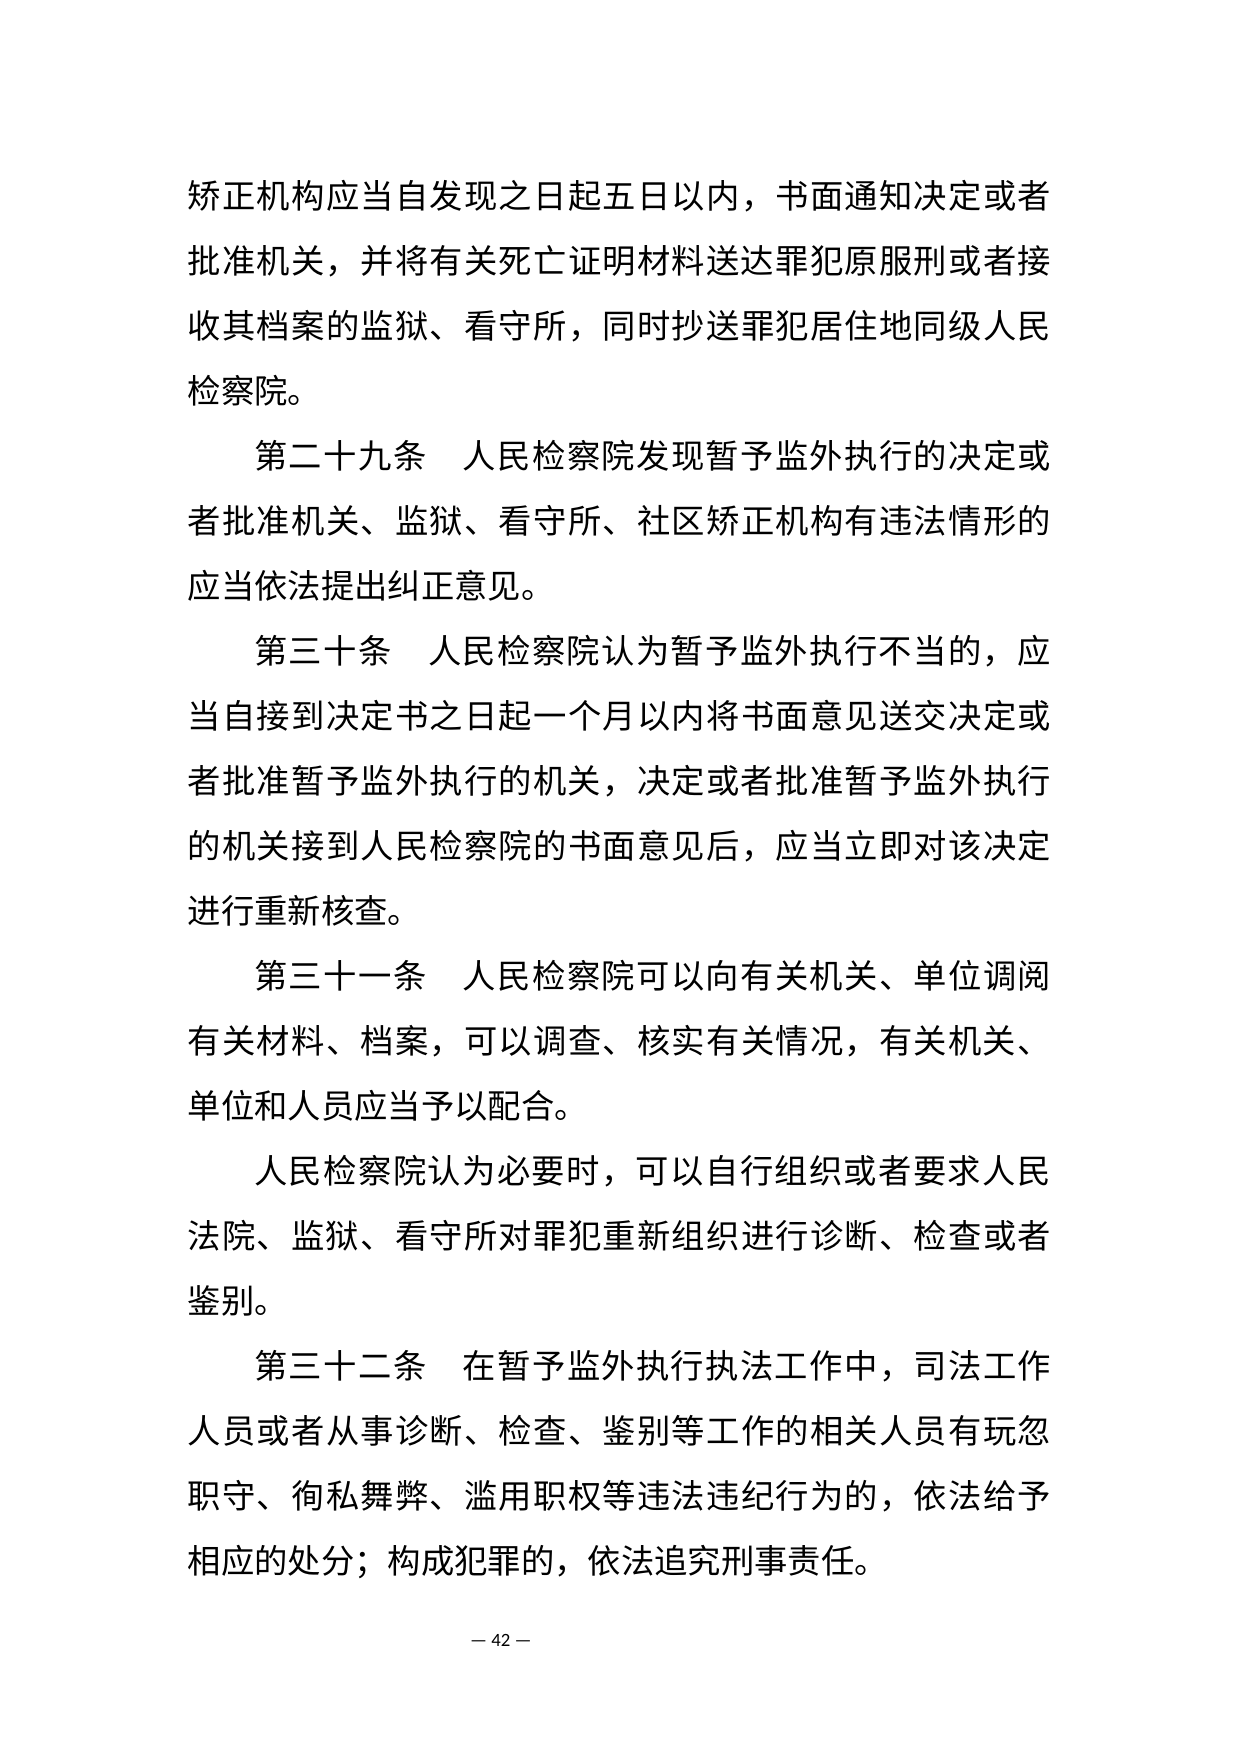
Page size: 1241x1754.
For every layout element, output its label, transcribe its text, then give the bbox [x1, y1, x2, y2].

text 第三十一条 人民检察院可以向有关机关、单位调阅有关材料、档案，可以调查、核实有关情况，有关机关、单位和人员应当予以配合。 [187, 942, 1053, 1137]
text 人民检察院认为必要时，可以自行组织或者要求人民法院、监狱、看守所对罪犯重新组织进行诊断、检查或者鉴别。 [187, 1137, 1053, 1332]
text 第三十条 人民检察院认为暂予监外执行不当的，应当自接到决定书之日起一个月以内将书面意见送交决定或者批准暂予监外执行的机关，决定或者批准暂予监外执行的机关接到人民检察院的书面意见后，应当立即对该决定进行重新核查。 [187, 617, 1053, 942]
text 第三十二条 在暂予监外执行执法工作中，司法工作人员或者从事诊断、检查、鉴别等工作的相关人员有玩忽职守、徇私舞弊、滥用职权等违法违纪行为的，依法给予相应的处分；构成犯罪的，依法追究刑事责任。 [187, 1332, 1053, 1592]
text 第二十九条 人民检察院发现暂予监外执行的决定或者批准机关、监狱、看守所、社区矫正机构有违法情形的，应当依法提出纠正意见。 [187, 422, 1053, 617]
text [187, 162, 1053, 422]
